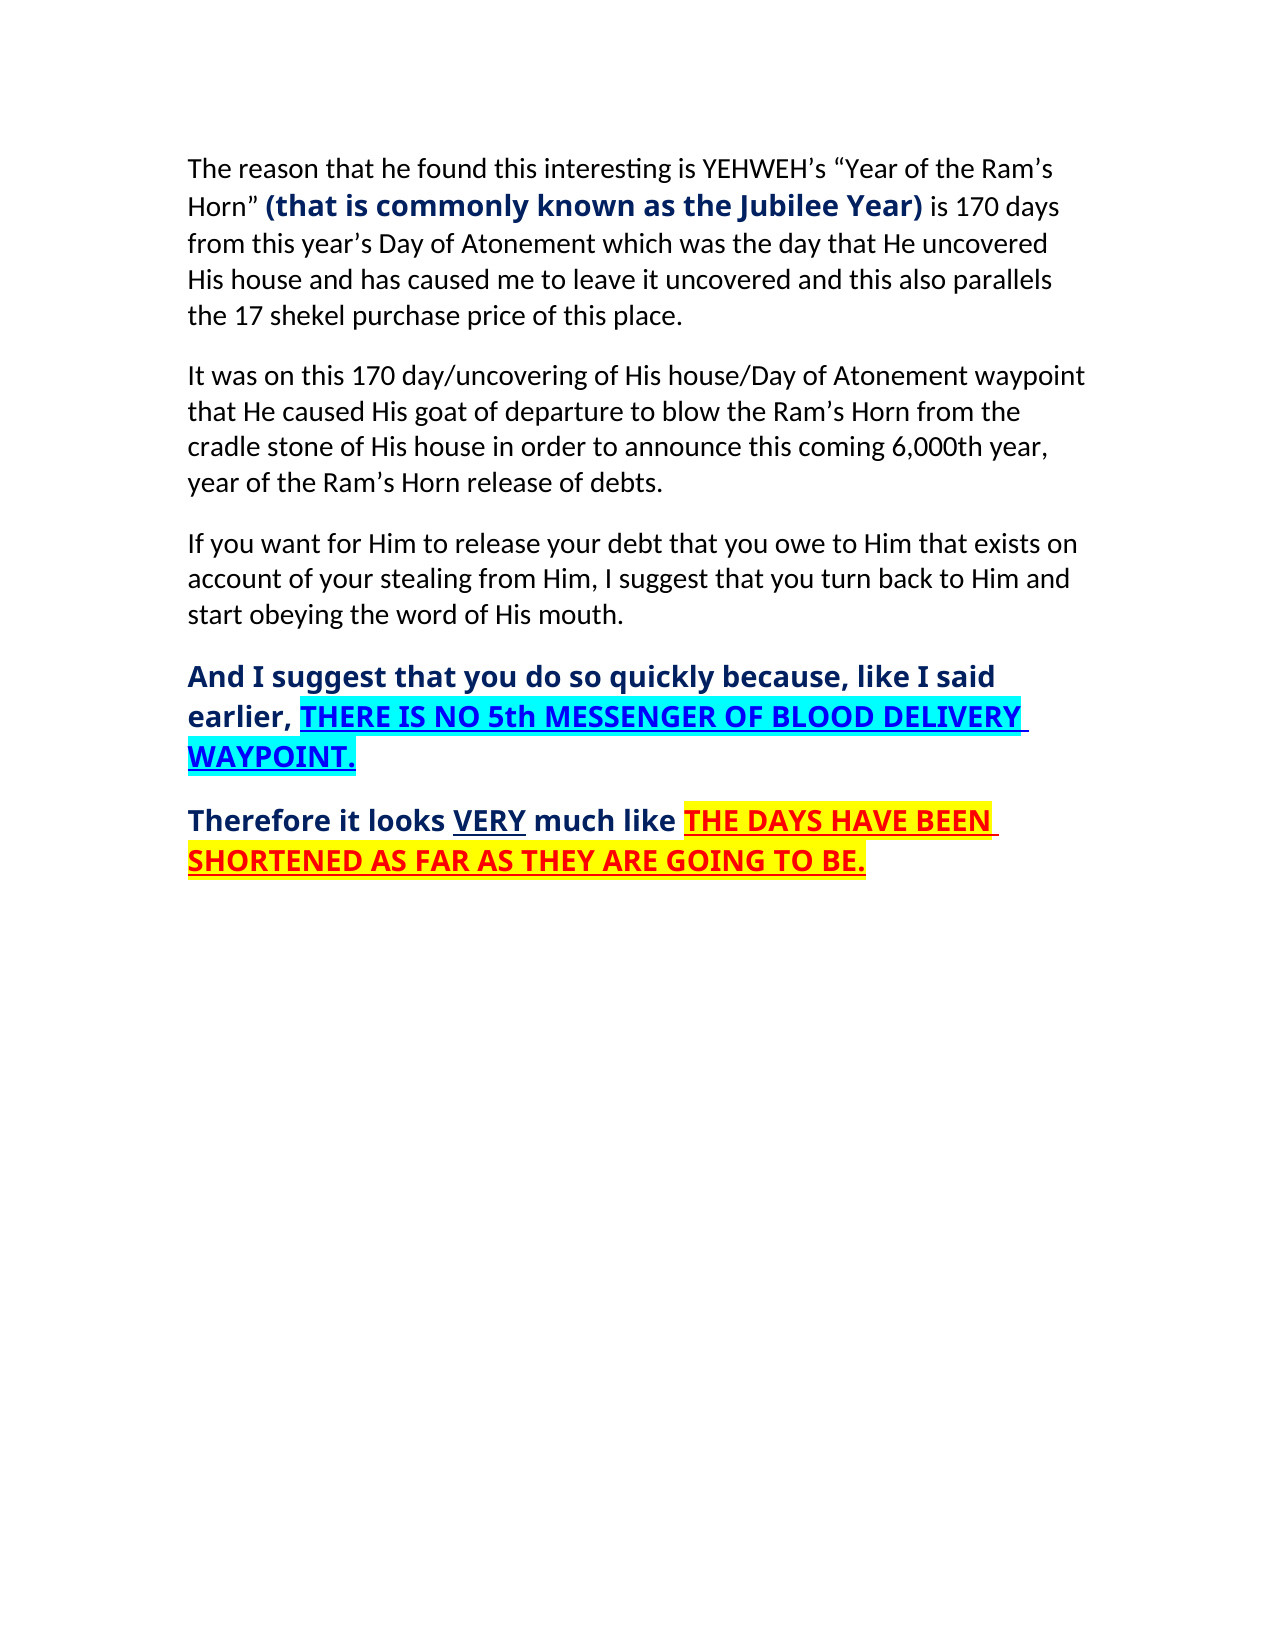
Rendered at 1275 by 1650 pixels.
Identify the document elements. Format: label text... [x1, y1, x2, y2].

text It was on this 170 day/uncovering of His house/Day of Atonement waypoint that He caused His goat of departure to blow the Ram’s Horn from the cradle stone of His house in order to announce this coming 6,000th year, year of the Ram’s Horn release of debts. [187, 357, 1087, 500]
text And I suggest that you do so quickly because, like I said earlier, THERE IS NO 5th MESSENGER OF BLOOD DELIVERY WAYPOINT. [187, 657, 1087, 776]
text Therefore it looks VERY much like THE DAYS HAVE BEEN SHORTENED AS FAR AS THEY ARE GOING TO BE. [187, 801, 684, 874]
text If you want for Him to release your debt that you owe to Him that exists on account of your stealing from Him, I suggest that you turn back to Him and start obeying the word of His mouth. [187, 525, 1087, 632]
text The reason that he found this interesting is YEHWEH’s “Year of the Ram’s Horn” (that is commonly known as the Jubilee Year) is 170 days from this year’s Day of Atonement which was the day that He uncovered His house and has caused me to leave it uncovered and this also parallels the 17 shekel purchase price of this place. [187, 150, 1087, 332]
text Therefore it looks VERY much like THE DAYS HAVE BEEN SHORTENED AS FAR AS THEY ARE GOING TO BE. [866, 801, 1087, 880]
